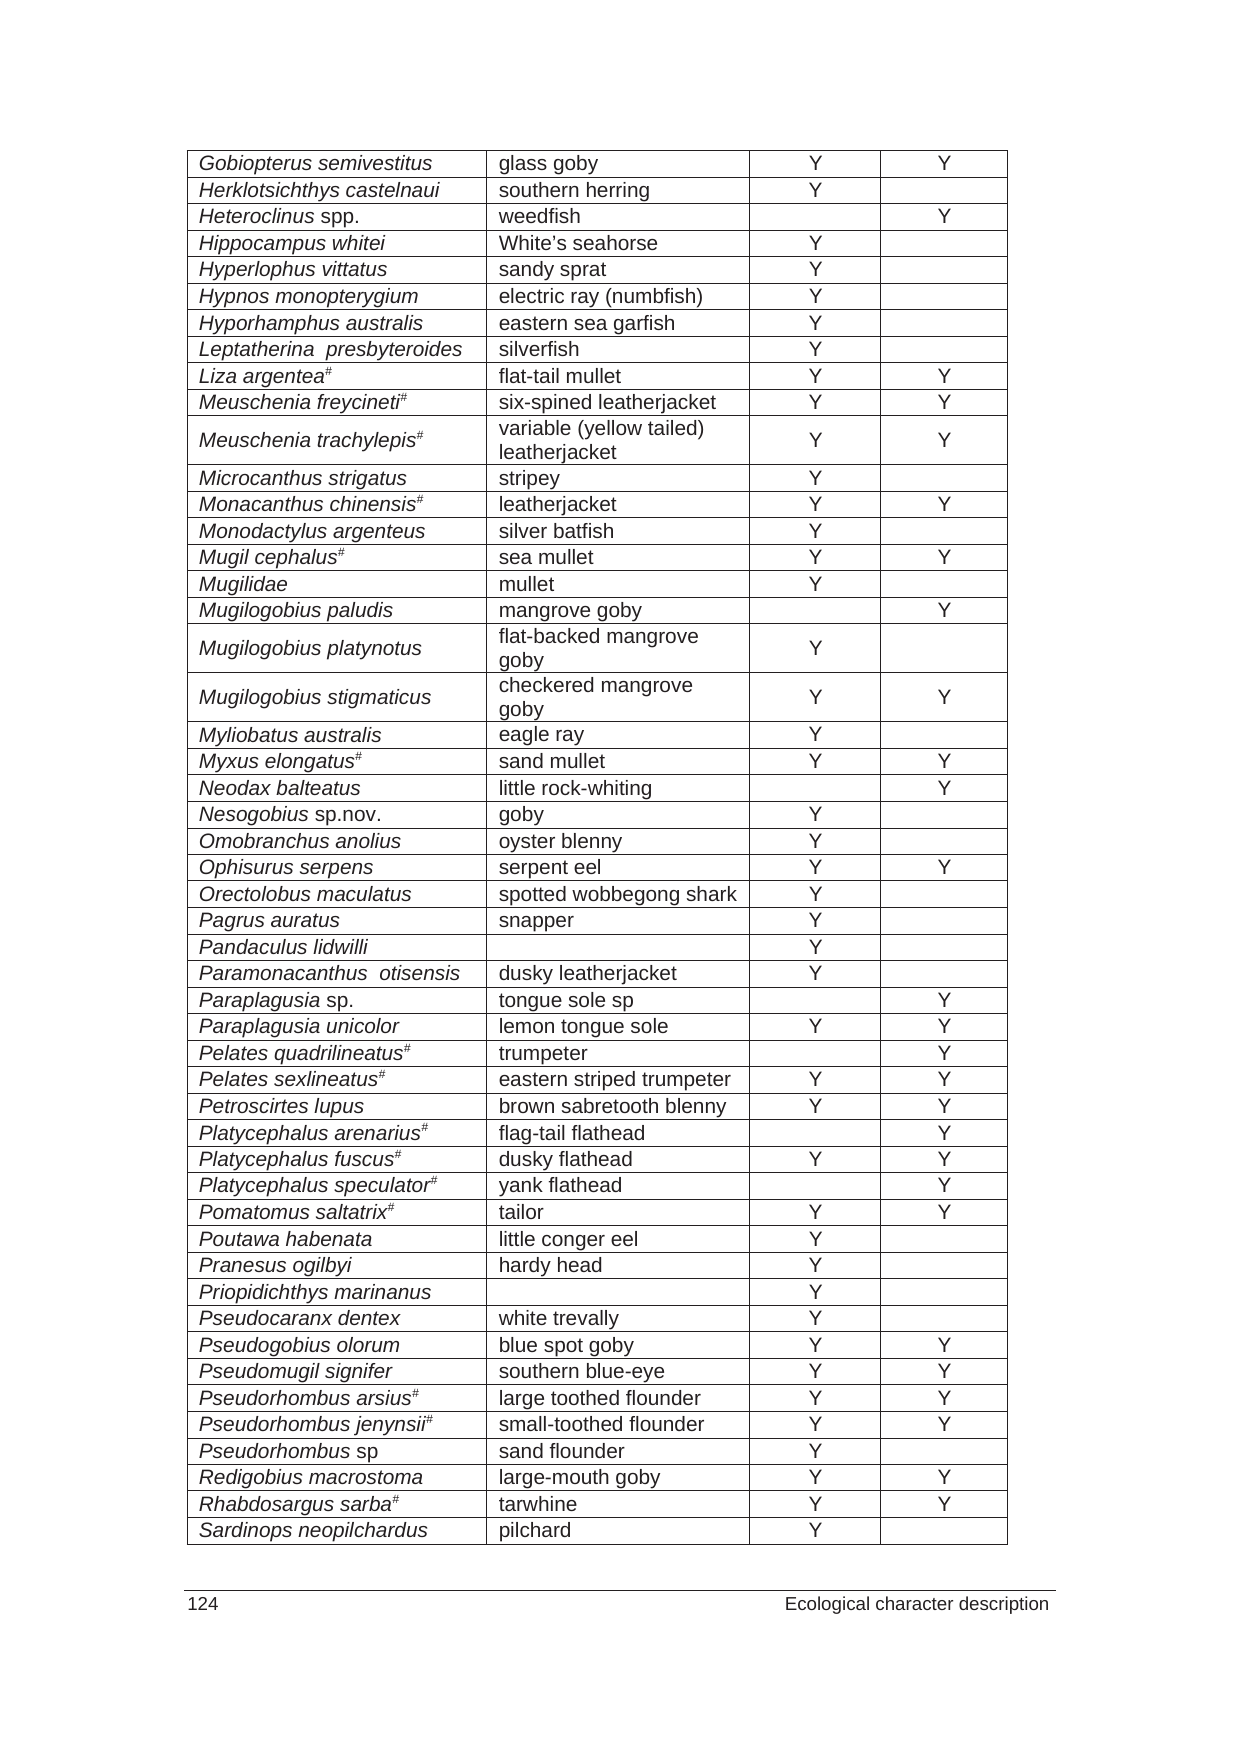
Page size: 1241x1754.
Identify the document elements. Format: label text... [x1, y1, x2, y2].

table_cell silver batfish [487, 518, 749, 544]
table_cell mullet [487, 571, 749, 597]
table_cell [750, 598, 880, 623]
table_cell Herklotsichthys castelnaui [188, 178, 486, 203]
table_cell Rhabdosargus sarba# [188, 1491, 486, 1517]
table_cell Y [881, 1332, 1007, 1358]
table_cell Y [750, 1359, 880, 1384]
table_cell Pseudocaranx dentex [188, 1306, 486, 1331]
table_cell Orectolobus maculatus [188, 881, 486, 907]
table_cell flag-tail flathead [487, 1120, 749, 1146]
table_cell Y [881, 492, 1007, 517]
table_cell Y [750, 363, 880, 389]
table_cell [881, 722, 1007, 748]
table_cell Mugil cephalus# [188, 545, 486, 570]
table_cell Hypnos monopterygium [188, 284, 486, 309]
table_cell Poutawa habenata [188, 1226, 486, 1252]
table_cell Y [750, 1518, 880, 1543]
table_cell tarwhine [487, 1491, 749, 1517]
table_cell Y [750, 1253, 880, 1278]
table_cell goby [487, 802, 749, 827]
table_cell [881, 337, 1007, 362]
table_cell dusky leatherjacket [487, 961, 749, 987]
table_cell electric ray (numbfish) [487, 284, 749, 309]
table_cell Myxus elongatus# [188, 749, 486, 774]
table_cell Y [750, 1412, 880, 1437]
table_cell [881, 935, 1007, 960]
table_cell Myliobatus australis [188, 722, 486, 748]
table_cell Y [881, 673, 1007, 721]
table_cell [881, 829, 1007, 854]
table_cell Y [750, 855, 880, 880]
table_cell Y [881, 1041, 1007, 1066]
table_cell Y [750, 1226, 880, 1252]
table_cell [881, 178, 1007, 203]
table_cell Y [881, 1385, 1007, 1411]
table_cell Platycephalus arenarius# [188, 1120, 486, 1146]
table_cell Y [881, 988, 1007, 1013]
table_header Y [881, 151, 1007, 177]
table_cell variable (yellow tailed) leatherjacket [487, 416, 749, 464]
table_cell stripey [487, 465, 749, 491]
table_cell little rock-whiting [487, 775, 749, 801]
table_cell Y [750, 802, 880, 827]
table_cell Pelates quadrilineatus# [188, 1041, 486, 1066]
table_cell [750, 1041, 880, 1066]
table_cell Y [881, 204, 1007, 230]
table_cell Ophisurus serpens [188, 855, 486, 880]
table_cell White’s seahorse [487, 231, 749, 256]
table_cell small-toothed flounder [487, 1412, 749, 1437]
table_cell [881, 961, 1007, 987]
table_cell Pseudorhombus arsius# [188, 1385, 486, 1411]
table_cell Petroscirtes lupus [188, 1094, 486, 1119]
table_cell Y [750, 1491, 880, 1517]
table_cell mangrove goby [487, 598, 749, 623]
table_cell checkered mangrove goby [487, 673, 749, 721]
table_cell [881, 310, 1007, 336]
table_cell Pranesus ogilbyi [188, 1253, 486, 1278]
table_cell [750, 988, 880, 1013]
table_cell [881, 624, 1007, 672]
table_cell Meuschenia freycineti# [188, 390, 486, 415]
table_cell Heteroclinus spp. [188, 204, 486, 230]
table_cell Y [750, 673, 880, 721]
table_cell Y [750, 390, 880, 415]
table_cell Y [881, 545, 1007, 570]
table_cell Platycephalus speculator# [188, 1173, 486, 1199]
table_cell [881, 231, 1007, 256]
table_cell [881, 518, 1007, 544]
table_cell Y [881, 1094, 1007, 1119]
table_cell southern blue-eye [487, 1359, 749, 1384]
table_cell serpent eel [487, 855, 749, 880]
table_cell white trevally [487, 1306, 749, 1331]
table_cell Liza argentea# [188, 363, 486, 389]
table_cell large-mouth goby [487, 1465, 749, 1490]
table_cell Hyporhamphus australis [188, 310, 486, 336]
table_cell Y [750, 571, 880, 597]
table_cell Priopidichthys marinanus [188, 1279, 486, 1305]
table_cell Y [750, 178, 880, 203]
table_cell Y [750, 1147, 880, 1172]
table_cell eagle ray [487, 722, 749, 748]
table_cell tailor [487, 1200, 749, 1225]
table_cell Y [750, 935, 880, 960]
table_cell blue spot goby [487, 1332, 749, 1358]
table_cell Pseudorhombus jenynsii# [188, 1412, 486, 1437]
table_cell Y [881, 598, 1007, 623]
table_cell Paramonacanthus otisensis [188, 961, 486, 987]
table_cell tongue sole sp [487, 988, 749, 1013]
table_cell Pelates sexlineatus# [188, 1067, 486, 1093]
table_cell Y [750, 337, 880, 362]
table_cell [881, 257, 1007, 283]
table_cell Y [881, 363, 1007, 389]
table_cell Y [881, 1147, 1007, 1172]
table_cell Y [750, 961, 880, 987]
table_cell Y [750, 492, 880, 517]
table_cell Mugilidae [188, 571, 486, 597]
table_cell [750, 204, 880, 230]
table_cell sea mullet [487, 545, 749, 570]
table_cell Y [750, 1332, 880, 1358]
table_cell [750, 775, 880, 801]
table_cell Y [750, 722, 880, 748]
table_cell Y [750, 1465, 880, 1490]
table_cell Y [750, 749, 880, 774]
table_cell Nesogobius sp.nov. [188, 802, 486, 827]
table_cell Y [750, 1279, 880, 1305]
table_cell Y [750, 257, 880, 283]
table_cell Y [750, 881, 880, 907]
table_cell Y [750, 284, 880, 309]
table_cell [881, 571, 1007, 597]
table_cell Y [750, 1385, 880, 1411]
table_cell yank flathead [487, 1173, 749, 1199]
table_header Gobiopterus semivestitus [188, 151, 486, 177]
table_cell Paraplagusia unicolor [188, 1014, 486, 1039]
table_cell Monodactylus argenteus [188, 518, 486, 544]
table_cell [881, 1279, 1007, 1305]
table_cell Y [881, 1465, 1007, 1490]
table_cell [750, 1120, 880, 1146]
table_cell Pomatomus saltatrix# [188, 1200, 486, 1225]
table_cell Platycephalus fuscus# [188, 1147, 486, 1172]
table_cell Omobranchus anolius [188, 829, 486, 854]
table_cell Hyperlophus vittatus [188, 257, 486, 283]
table_cell little conger eel [487, 1226, 749, 1252]
table_cell sand flounder [487, 1439, 749, 1464]
table_cell Y [750, 465, 880, 491]
table_cell flat-tail mullet [487, 363, 749, 389]
table_cell leatherjacket [487, 492, 749, 517]
table_cell [487, 935, 749, 960]
table_cell Y [750, 1439, 880, 1464]
table_cell Y [881, 1491, 1007, 1517]
table_cell Y [881, 1200, 1007, 1225]
table_cell lemon tongue sole [487, 1014, 749, 1039]
table_cell Y [750, 1306, 880, 1331]
table_cell Pseudorhombus sp [188, 1439, 486, 1464]
table_cell Pagrus auratus [188, 908, 486, 933]
table_cell Y [881, 1067, 1007, 1093]
table_cell Y [750, 518, 880, 544]
table_header Y [750, 151, 880, 177]
table_cell Y [750, 908, 880, 933]
table_cell Y [881, 749, 1007, 774]
table_cell Y [881, 416, 1007, 464]
table_cell flat-backed mangrove goby [487, 624, 749, 672]
table_cell Y [881, 390, 1007, 415]
table_cell Y [881, 775, 1007, 801]
table_cell Pseudogobius olorum [188, 1332, 486, 1358]
table_cell Y [881, 1120, 1007, 1146]
table_cell Neodax balteatus [188, 775, 486, 801]
table_cell [881, 881, 1007, 907]
table_cell Pandaculus lidwilli [188, 935, 486, 960]
table_cell brown sabretooth blenny [487, 1094, 749, 1119]
table_cell Y [881, 1359, 1007, 1384]
table_cell Mugilogobius platynotus [188, 624, 486, 672]
table_cell [881, 465, 1007, 491]
table_cell Mugilogobius paludis [188, 598, 486, 623]
table_cell eastern sea garfish [487, 310, 749, 336]
table_cell silverfish [487, 337, 749, 362]
table_cell dusky flathead [487, 1147, 749, 1172]
table_cell Leptatherina presbyteroides [188, 337, 486, 362]
table_cell Redigobius macrostoma [188, 1465, 486, 1490]
table_cell Microcanthus strigatus [188, 465, 486, 491]
table_cell Y [750, 310, 880, 336]
table_cell Y [750, 1014, 880, 1039]
table_cell Y [750, 416, 880, 464]
table_cell Y [750, 1067, 880, 1093]
table_cell Paraplagusia sp. [188, 988, 486, 1013]
table_cell [881, 1226, 1007, 1252]
table_cell [881, 1306, 1007, 1331]
table_cell six-spined leatherjacket [487, 390, 749, 415]
table_cell Y [750, 545, 880, 570]
table_cell hardy head [487, 1253, 749, 1278]
table_cell Mugilogobius stigmaticus [188, 673, 486, 721]
table_cell Y [750, 1200, 880, 1225]
table_cell [750, 1173, 880, 1199]
text 124 Ecological character description [187, 1587, 1067, 1614]
table_cell large toothed flounder [487, 1385, 749, 1411]
table_cell [881, 1439, 1007, 1464]
table_cell [881, 1253, 1007, 1278]
table_cell Y [750, 1094, 880, 1119]
table_cell [881, 1518, 1007, 1543]
table_cell [881, 908, 1007, 933]
table_cell Pseudomugil signifer [188, 1359, 486, 1384]
table_cell snapper [487, 908, 749, 933]
table_cell spotted wobbegong shark [487, 881, 749, 907]
table_cell sandy sprat [487, 257, 749, 283]
table_cell Y [881, 1173, 1007, 1199]
table_cell Y [750, 624, 880, 672]
table_cell Sardinops neopilchardus [188, 1518, 486, 1543]
table_cell Y [881, 1014, 1007, 1039]
table_cell Meuschenia trachylepis# [188, 416, 486, 464]
table_cell [881, 284, 1007, 309]
table_cell Y [750, 231, 880, 256]
table_cell Monacanthus chinensis# [188, 492, 486, 517]
table_cell Y [881, 855, 1007, 880]
table_cell sand mullet [487, 749, 749, 774]
table_cell eastern striped trumpeter [487, 1067, 749, 1093]
table_cell [487, 1279, 749, 1305]
table_cell [881, 802, 1007, 827]
table_cell southern herring [487, 178, 749, 203]
table_cell trumpeter [487, 1041, 749, 1066]
table_header glass goby [487, 151, 749, 177]
table_cell oyster blenny [487, 829, 749, 854]
table_cell weedfish [487, 204, 749, 230]
table_cell Y [881, 1412, 1007, 1437]
table_cell Hippocampus whitei [188, 231, 486, 256]
table_cell pilchard [487, 1518, 749, 1543]
table_cell Y [750, 829, 880, 854]
